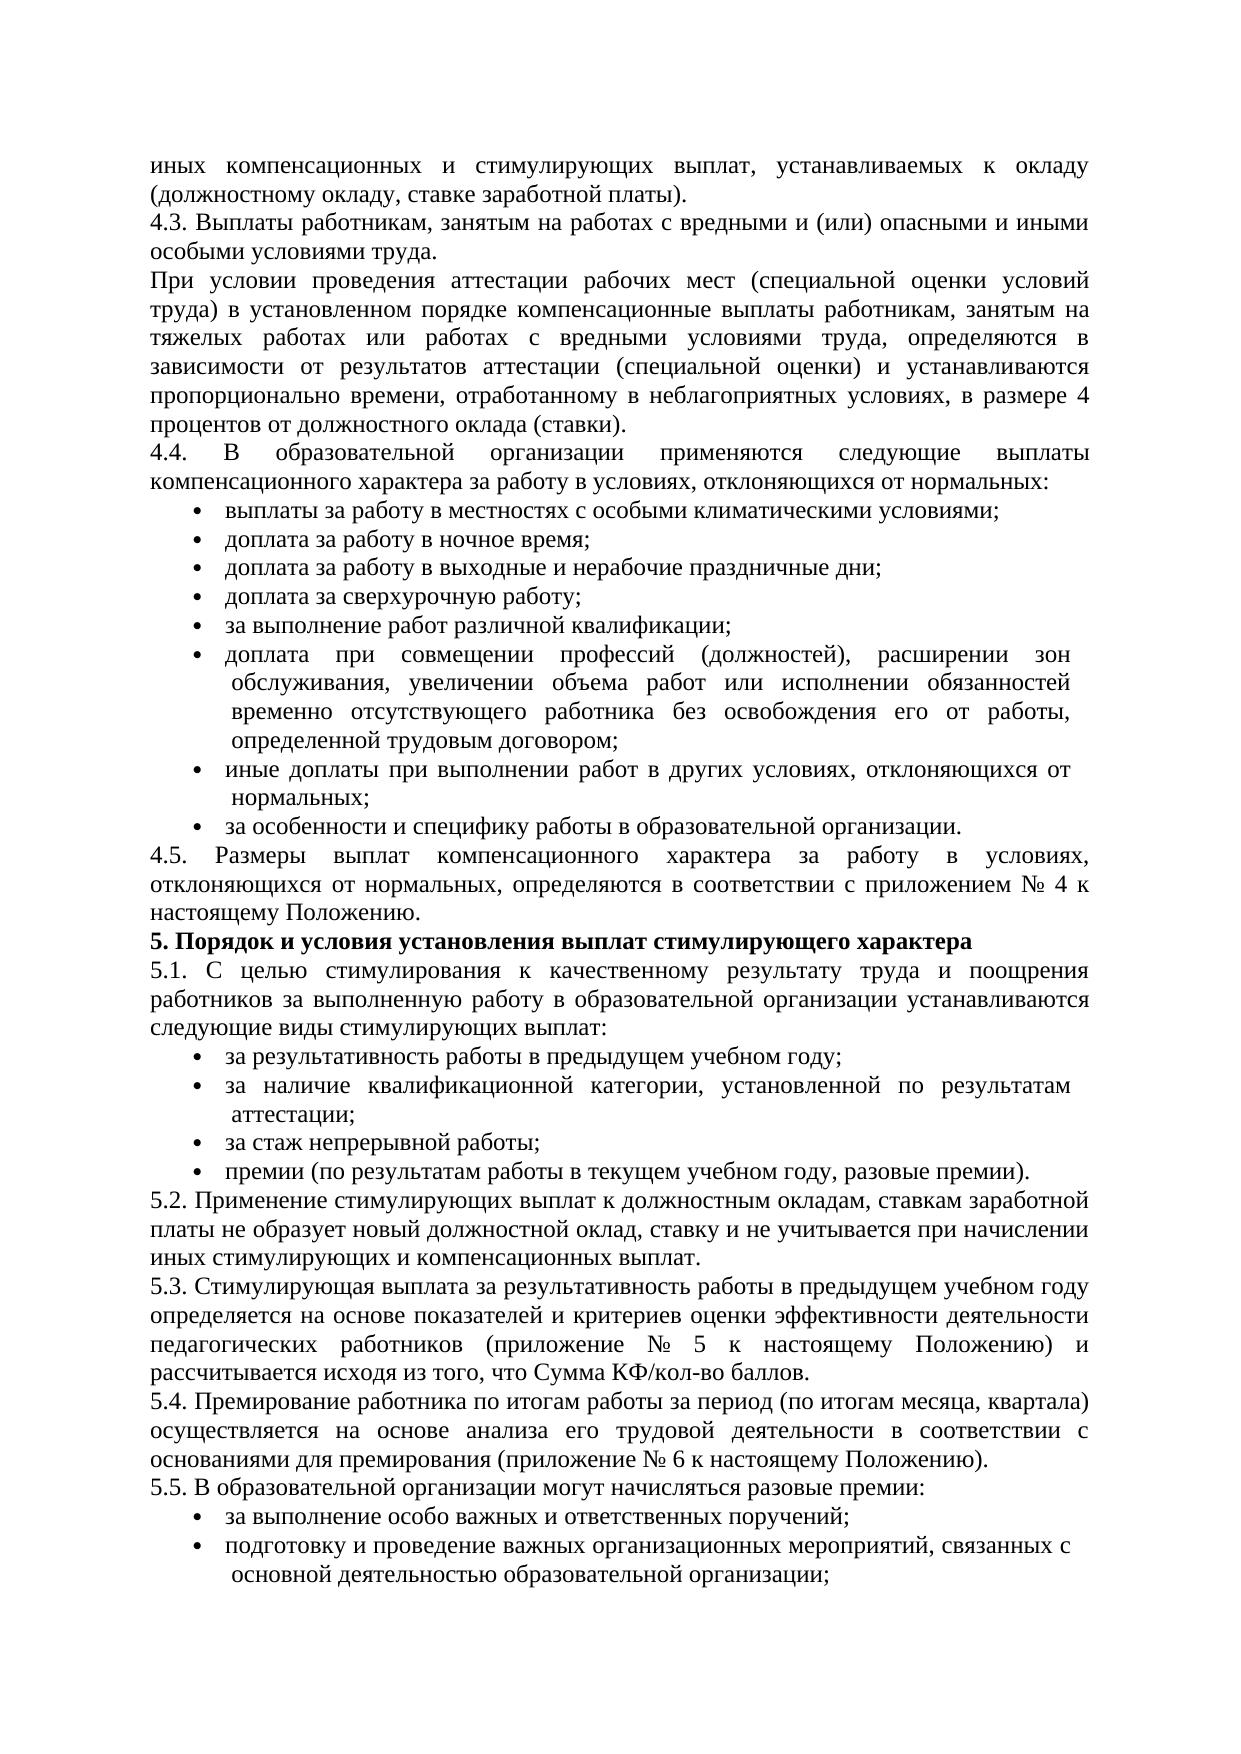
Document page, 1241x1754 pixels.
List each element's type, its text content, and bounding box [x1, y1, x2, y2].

list премии (по результатам работы в текущем учебном году, разовые премии). [194, 1156, 1071, 1185]
list за результативность работы в предыдущем учебном году; [194, 1041, 1071, 1070]
list за стаж непрерывной работы; [194, 1127, 1071, 1156]
list подготовку и проведение важных организационных мероприятий, связанных с основной деятельностью образовательной организации; [194, 1530, 1071, 1587]
list за выполнение работ различной квалификации; [194, 610, 1071, 639]
list доплата за работу в выходные и нерабочие праздничные дни; [194, 552, 1071, 581]
list доплата за сверхурочную работу; [194, 581, 1071, 610]
list доплата при совмещении профессий (должностей), расширении зон обслуживания, увеличении объема работ или исполнении обязанностей временно отсутствующего работника без освобождения его от работы, определенной трудовым договором; [194, 639, 1071, 754]
text 4.3. Выплаты работникам, занятым на работах с вредными и (или) опасными и иными особыми условиями труда. [150, 207, 1090, 265]
list за наличие квалификационной категории, установленной по результатам аттестации; [194, 1070, 1071, 1127]
list доплата за работу в ночное время; [194, 524, 1071, 552]
list иные доплаты при выполнении работ в других условиях, отклоняющихся от нормальных; [194, 754, 1071, 811]
text 5.2. Применение стимулирующих выплат к должностным окладам, ставкам заработной платы не образует новый должностной оклад, ставку и не учитывается при начислении иных стимулирующих и компенсационных выплат. [150, 1185, 1090, 1271]
text 5. Порядок и условия установления выплат стимулирующего характера [150, 926, 1090, 955]
text При условии проведения аттестации рабочих мест (специальной оценки условий труда) в установленном порядке компенсационные выплаты работникам, занятым на тяжелых работах или работах с вредными условиями труда, определяются в зависимости от результатов аттестации (специальной оценки) и устанавливаются пропорционально времени, отработанному в неблагоприятных условиях, в размере 4 процентов от должностного оклада (ставки). [150, 265, 1090, 437]
text 4.5. Размеры выплат компенсационного характера за работу в условиях, отклоняющихся от нормальных, определяются в соответствии с приложением № 4 к настоящему Положению. [150, 840, 1090, 926]
text 5.3. Стимулирующая выплата за результативность работы в предыдущем учебном году определяется на основе показателей и критериев оценки эффективности деятельности педагогических работников (приложение № 5 к настоящему Положению) и рассчитывается исходя из того, что Сумма КФ/кол-во баллов. [150, 1271, 1090, 1386]
text 5.5. В образовательной организации могут начисляться разовые премии: [150, 1472, 1090, 1501]
list выплаты за работу в местностях с особыми климатическими условиями; [194, 495, 1071, 524]
text 5.4. Премирование работника по итогам работы за период (по итогам месяца, квартала) осуществляется на основе анализа его трудовой деятельности в соответствии с основаниями для премирования (приложение № 6 к настоящему Положению). [150, 1386, 1090, 1472]
text 4.4. В образовательной организации применяются следующие выплаты компенсационного характера за работу в условиях, отклоняющихся от нормальных: [150, 437, 1090, 495]
list за особенности и специфику работы в образовательной организации. [194, 811, 1071, 840]
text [150, 150, 1090, 207]
text 5.1. С целью стимулирования к качественному результату труда и поощрения работников за выполненную работу в образовательной организации устанавливаются следующие виды стимулирующих выплат: [150, 955, 1090, 1041]
list за выполнение особо важных и ответственных поручений; [194, 1501, 1071, 1530]
